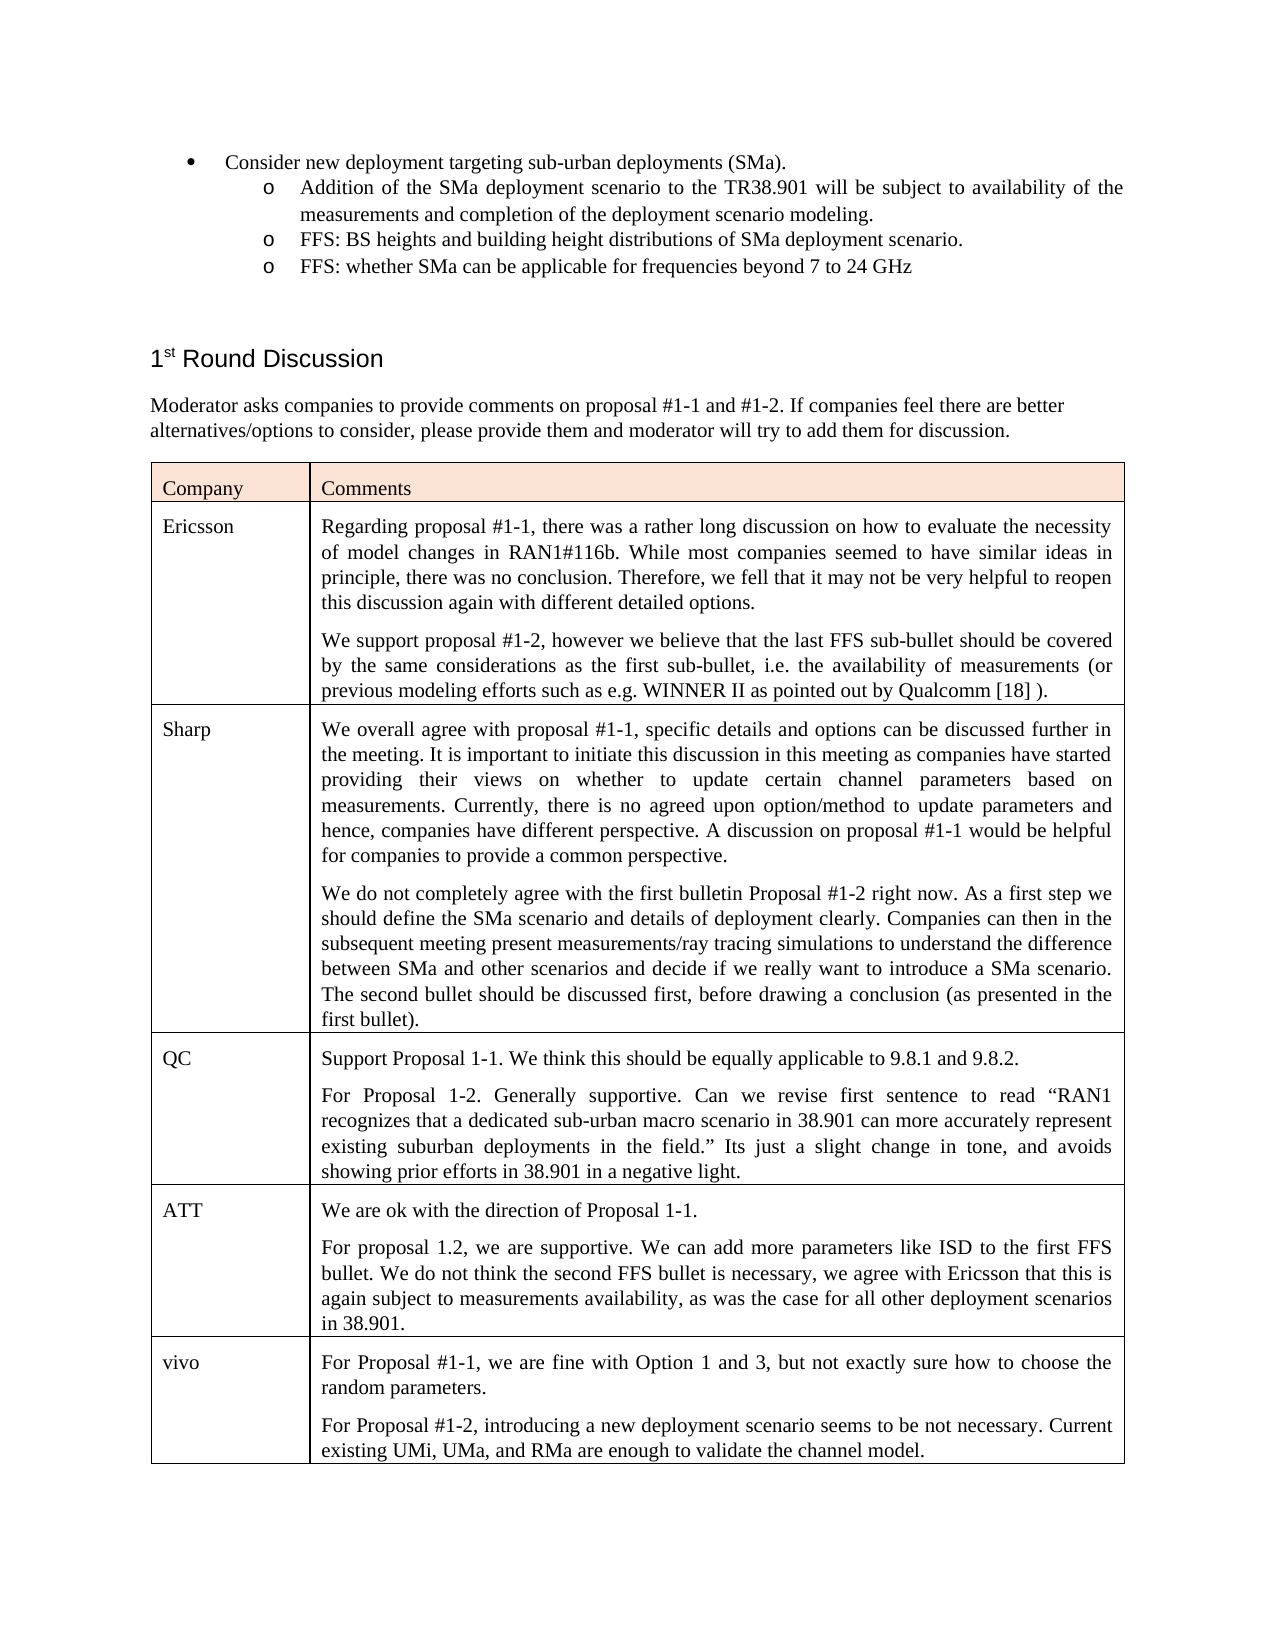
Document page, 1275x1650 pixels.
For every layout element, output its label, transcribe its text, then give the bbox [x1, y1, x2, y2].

list Consider new deployment targeting sub-urban deployments (SMa). [187, 150, 1125, 174]
table_header Comments [311, 463, 1124, 501]
text Moderator asks companies to provide comments on proposal #1-1 and #1-2. If companies feel there are better alternatives/options to consider, please provide them and moderator will try to add them for discussion. [150, 393, 1125, 442]
list FFS: BS heights and building height distributions of SMa deployment scenario. [262, 227, 1125, 253]
table_header Company [152, 463, 309, 501]
table_cell Regarding proposal #1-1, there was a rather long discussion on how to evaluate the necessity of model changes in RAN1#116b. While most companies seemed to have similar ideas in principle, there was no conclusion. Therefore, we fell that it may not be very helpful to reopen this discussion again with different detailed options. We support proposal #1-2, however we believe that the last FFS sub-bullet should be covered by the same considerations as the first sub-bullet, i.e. the availability of measurements (or previous modeling efforts such as e.g. WINNER II as pointed out by Qualcomm [18] ). [311, 502, 1124, 703]
table_cell QC [152, 1033, 309, 1184]
table_cell Sharp [152, 705, 309, 1032]
subtitle 1st Round Discussion [150, 344, 1125, 373]
table_cell We are ok with the direction of Proposal 1-1. For proposal 1.2, we are supportive. We can add more parameters like ISD to the first FFS bullet. We do not think the second FFS bullet is necessary, we agree with Ericsson that this is again subject to measurements availability, as was the case for all other deployment scenarios in 38.901. [311, 1185, 1124, 1336]
table_cell For Proposal #1-1, we are fine with Option 1 and 3, but not exactly sure how to choose the random parameters. For Proposal #1-2, introducing a new deployment scenario seems to be not necessary. Current existing UMi, UMa, and RMa are enough to validate the channel model. [311, 1337, 1124, 1463]
list FFS: whether SMa can be applicable for frequencies beyond 7 to 24 GHz [262, 254, 1125, 280]
table_cell Ericsson [152, 502, 309, 703]
table_cell We overall agree with proposal #1-1, specific details and options can be discussed further in the meeting. It is important to initiate this discussion in this meeting as companies have started providing their views on whether to update certain channel parameters based on measurements. Currently, there is no agreed upon option/method to update parameters and hence, companies have different perspective. A discussion on proposal #1-1 would be helpful for companies to provide a common perspective. We do not completely agree with the first bulletin Proposal #1-2 right now. As a first step we should define the SMa scenario and details of deployment clearly. Companies can then in the subsequent meeting present measurements/ray tracing simulations to understand the difference between SMa and other scenarios and decide if we really want to introduce a SMa scenario. The second bullet should be discussed first, before drawing a conclusion (as presented in the first bullet). [311, 705, 1124, 1032]
table_cell vivo [152, 1337, 309, 1463]
list Addition of the SMa deployment scenario to the TR38.901 will be subject to availability of the measurements and completion of the deployment scenario modeling. [262, 175, 1125, 226]
table_cell Support Proposal 1-1. We think this should be equally applicable to 9.8.1 and 9.8.2. For Proposal 1-2. Generally supportive. Can we revise first sentence to read “RAN1 recognizes that a dedicated sub-urban macro scenario in 38.901 can more accurately represent existing suburban deployments in the field.” Its just a slight change in tone, and avoids showing prior efforts in 38.901 in a negative light. [311, 1033, 1124, 1184]
table_cell ATT [152, 1185, 309, 1336]
